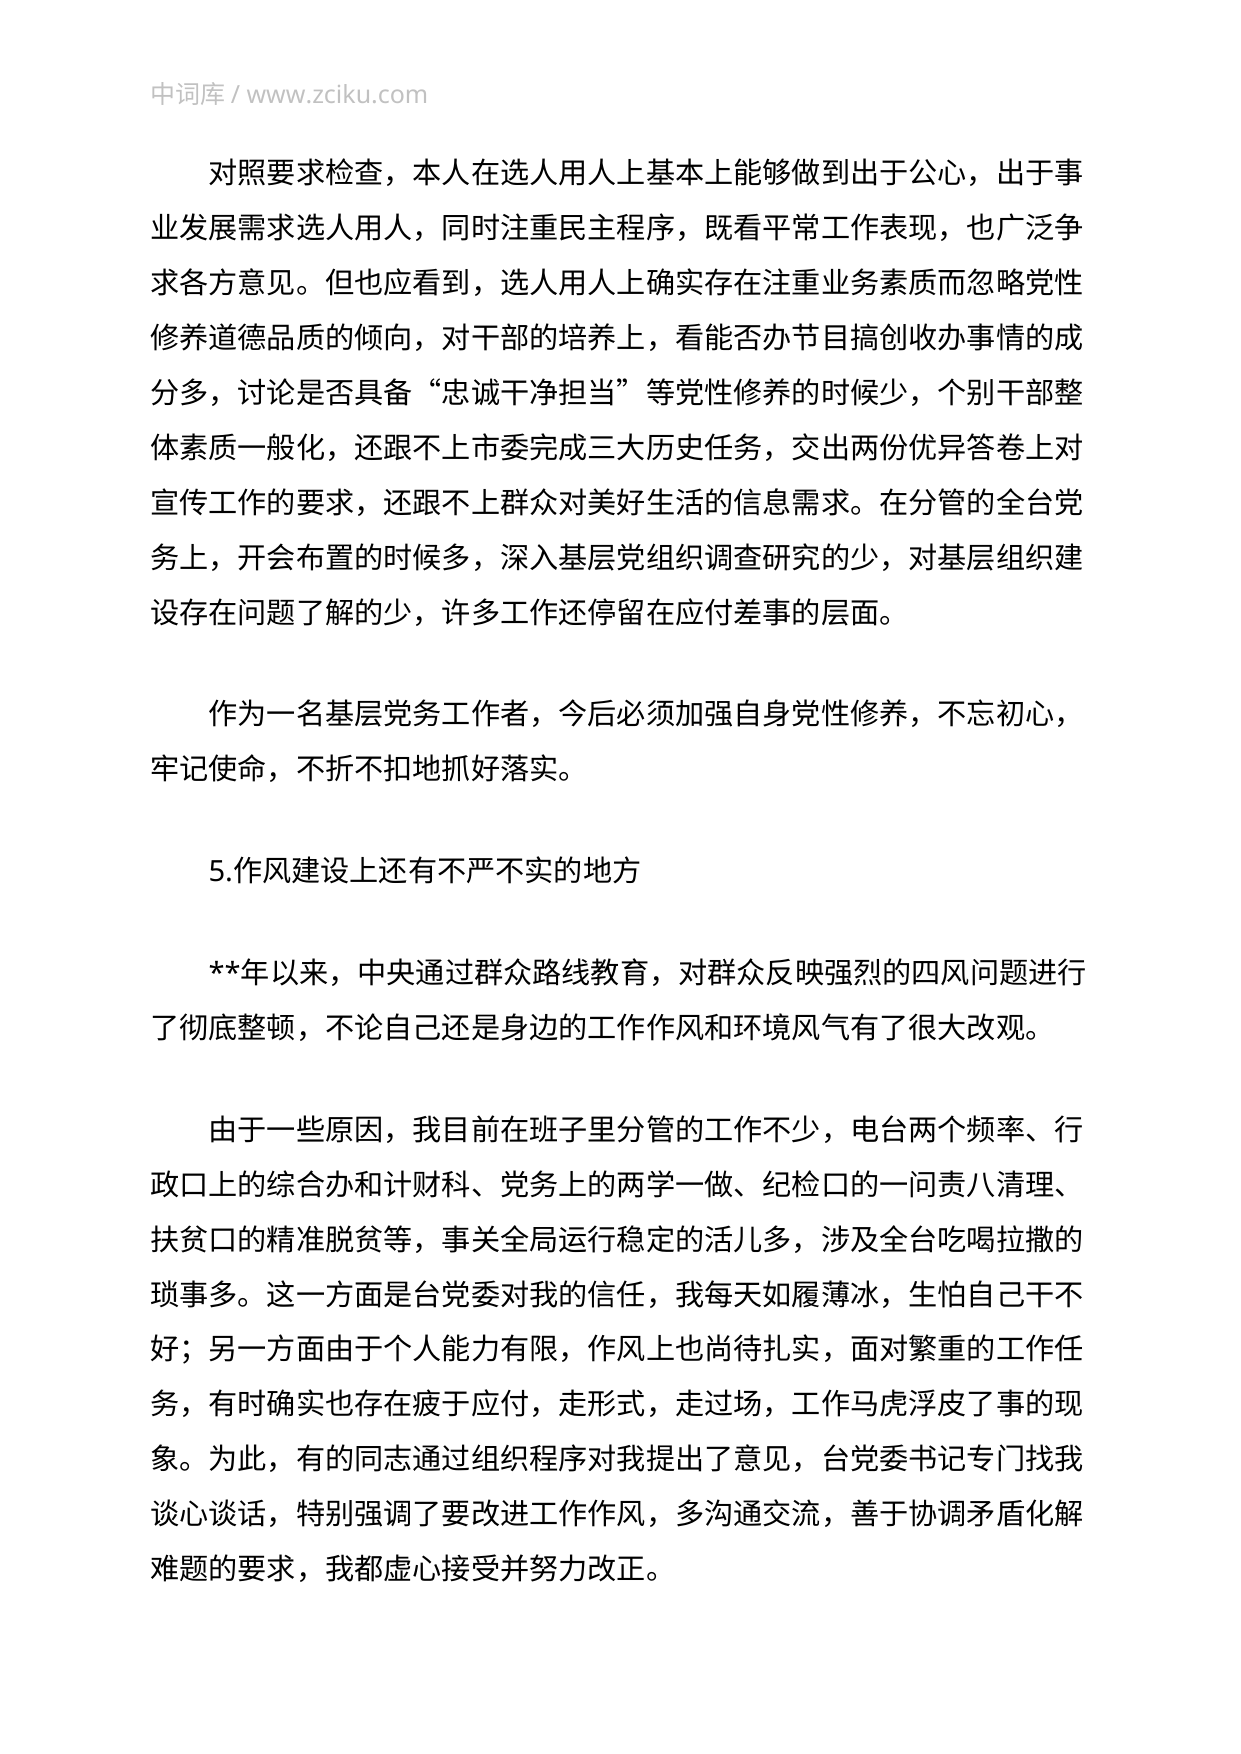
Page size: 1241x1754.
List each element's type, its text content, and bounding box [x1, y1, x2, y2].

text 作为一名基层党务工作者，今后必须加强自身党性修养，不忘初心，牢记使命，不折不扣地抓好落实。 [150, 691, 1090, 788]
text **年以来，中央通过群众路线教育，对群众反映强烈的四风问题进行了彻底整顿，不论自己还是身边的工作作风和环境风气有了很大改观。 [150, 949, 1090, 1047]
text 由于一些原因，我目前在班子里分管的工作不少，电台两个频率、行政口上的综合办和计财科、党务上的两学一做、纪检口的一问责八清理、扶贫口的精准脱贫等，事关全局运行稳定的活儿多，涉及全台吃喝拉撒的琐事多。这一方面是台党委对我的信任，我每天如履薄冰，生怕自己干不好；另一方面由于个人能力有限，作风上也尚待扎实，面对繁重的工作任务，有时确实也存在疲于应付，走形式，走过场，工作马虎浮皮了事的现象。为此，有的同志通过组织程序对我提出了意见，台党委书记专门找我谈心谈话，特别强调了要改进工作作风，多沟通交流，善于协调矛盾化解难题的要求，我都虚心接受并努力改正。 [150, 1106, 1090, 1588]
text 对照要求检查，本人在选人用人上基本上能够做到出于公心，出于事业发展需求选人用人，同时注重民主程序，既看平常工作表现，也广泛争求各方意见。但也应看到，选人用人上确实存在注重业务素质而忽略党性修养道德品质的倾向，对干部的培养上，看能否办节目搞创收办事情的成分多，讨论是否具备“忠诚干净担当”等党性修养的时候少，个别干部整体素质一般化，还跟不上市委完成三大历史任务，交出两份优异答卷上对宣传工作的要求，还跟不上群众对美好生活的信息需求。在分管的全台党务上，开会布置的时候多，深入基层党组织调查研究的少，对基层组织建设存在问题了解的少，许多工作还停留在应付差事的层面。 [150, 150, 1090, 631]
text 5.作风建设上还有不严不实的地方 [150, 848, 1090, 890]
